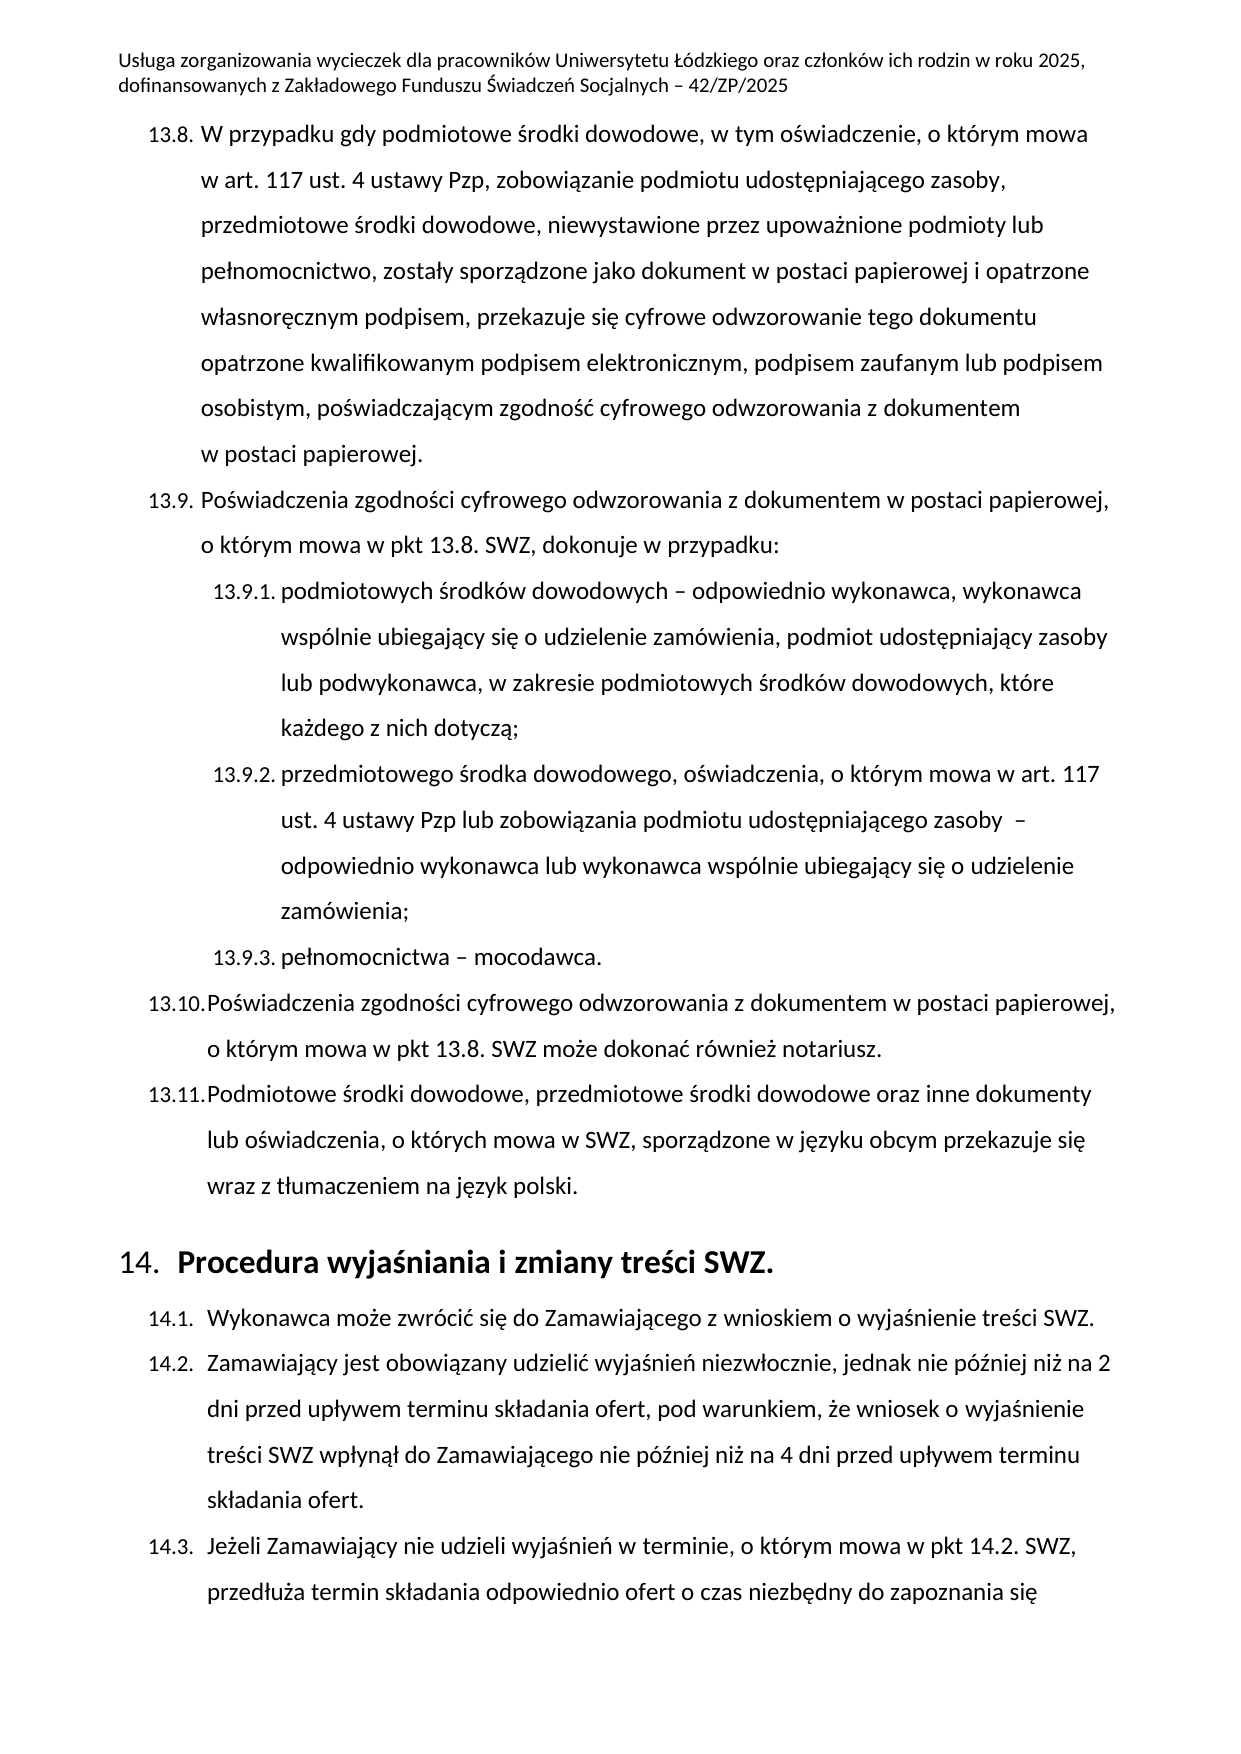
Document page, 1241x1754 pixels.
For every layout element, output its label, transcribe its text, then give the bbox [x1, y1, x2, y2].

subtitle Procedura wyjaśniania i zmiany treści SWZ. [118, 1241, 1122, 1281]
list Poświadczenia zgodności cyfrowego odwzorowania z dokumentem w postaci papierowej, o którym mowa w pkt 13.8. SWZ, dokonuje w przypadku: [148, 484, 1122, 560]
list Wykonawca może zwrócić się do Zamawiającego z wnioskiem o wyjaśnienie treści SWZ. [148, 1302, 1122, 1332]
list Podmiotowe środki dowodowe, przedmiotowe środki dowodowe oraz inne dokumenty lub oświadczenia, o których mowa w SWZ, sporządzone w języku obcym przekazuje się wraz z tłumaczeniem na język polski. [148, 1078, 1122, 1200]
list przedmiotowego środka dowodowego, oświadczenia, o którym mowa w art. 117 ust. 4 ustawy Pzp lub zobowiązania podmiotu udostępniającego zasoby – odpowiednio wykonawca lub wykonawca wspólnie ubiegający się o udzielenie zamówienia; [212, 758, 1122, 926]
list Zamawiający jest obowiązany udzielić wyjaśnień niezwłocznie, jednak nie później niż na 2 dni przed upływem terminu składania ofert, pod warunkiem, że wniosek o wyjaśnienie treści SWZ wpłynął do Zamawiającego nie później niż na 4 dni przed upływem terminu składania ofert. [148, 1347, 1122, 1515]
list W przypadku gdy podmiotowe środki dowodowe, w tym oświadczenie, o którym mowa w art. 117 ust. 4 ustawy Pzp, zobowiązanie podmiotu udostępniającego zasoby, przedmiotowe środki dowodowe, niewystawione przez upoważnione podmioty lub pełnomocnictwo, zostały sporządzone jako dokument w postaci papierowej i opatrzone własnoręcznym podpisem, przekazuje się cyfrowe odwzorowanie tego dokumentu opatrzone kwalifikowanym podpisem elektronicznym, podpisem zaufanym lub podpisem osobistym, poświadczającym zgodność cyfrowego odwzorowania z dokumentem w postaci papierowej. [148, 118, 1122, 469]
list podmiotowych środków dowodowych – odpowiednio wykonawca, wykonawca wspólnie ubiegający się o udzielenie zamówienia, podmiot udostępniający zasoby lub podwykonawca, w zakresie podmiotowych środków dowodowych, które każdego z nich dotyczą; [212, 575, 1122, 743]
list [148, 1530, 1122, 1607]
list Poświadczenia zgodności cyfrowego odwzorowania z dokumentem w postaci papierowej, o którym mowa w pkt 13.8. SWZ może dokonać również notariusz. [148, 987, 1122, 1063]
list pełnomocnictwa – mocodawca. [212, 941, 1122, 972]
